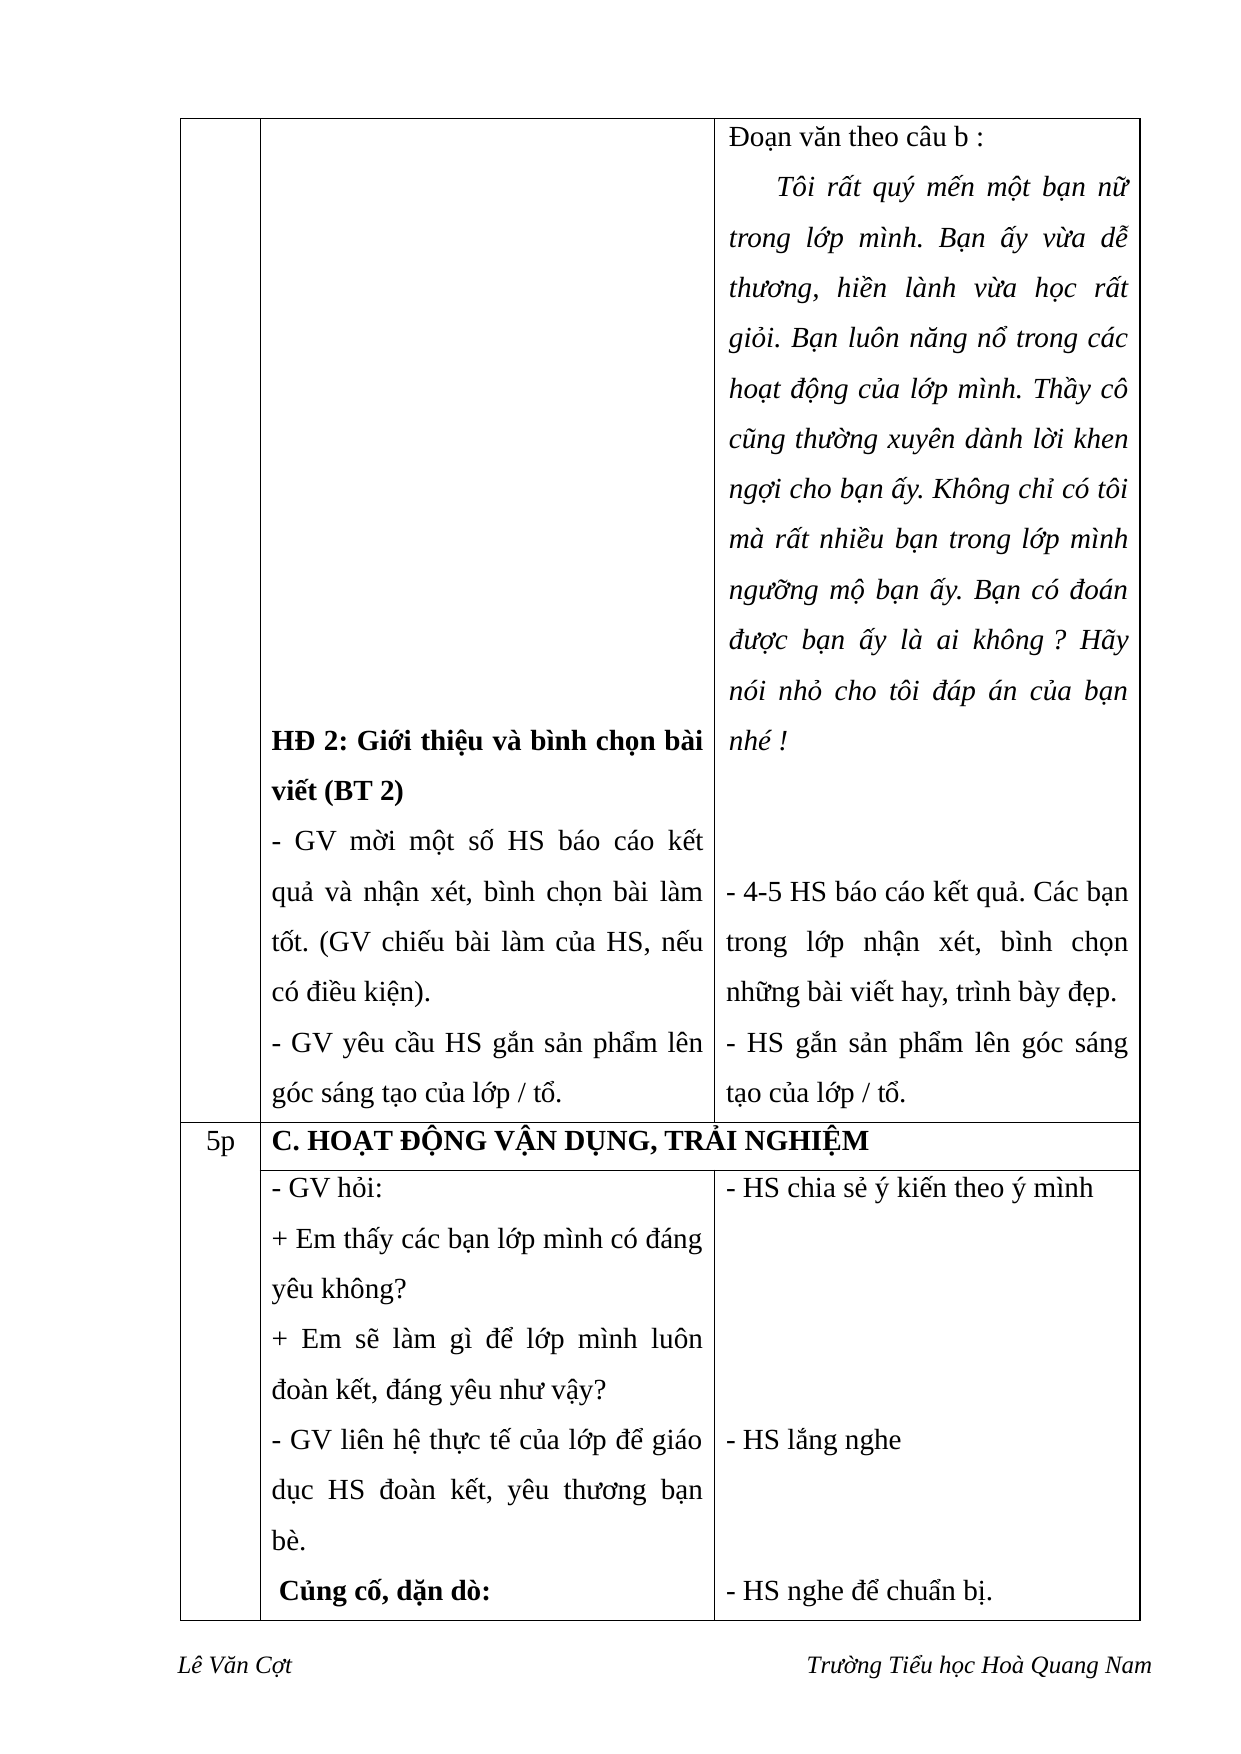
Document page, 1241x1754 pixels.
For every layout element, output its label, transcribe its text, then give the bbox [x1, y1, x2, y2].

table_cell 5p [181, 1123, 260, 1620]
table_cell C. HOẠT ĐỘNG VẬN DỤNG, TRẢI NGHIỆM [261, 1123, 1139, 1169]
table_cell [261, 119, 714, 1122]
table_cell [715, 119, 1139, 1122]
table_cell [715, 1171, 1139, 1620]
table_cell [261, 1171, 714, 1620]
